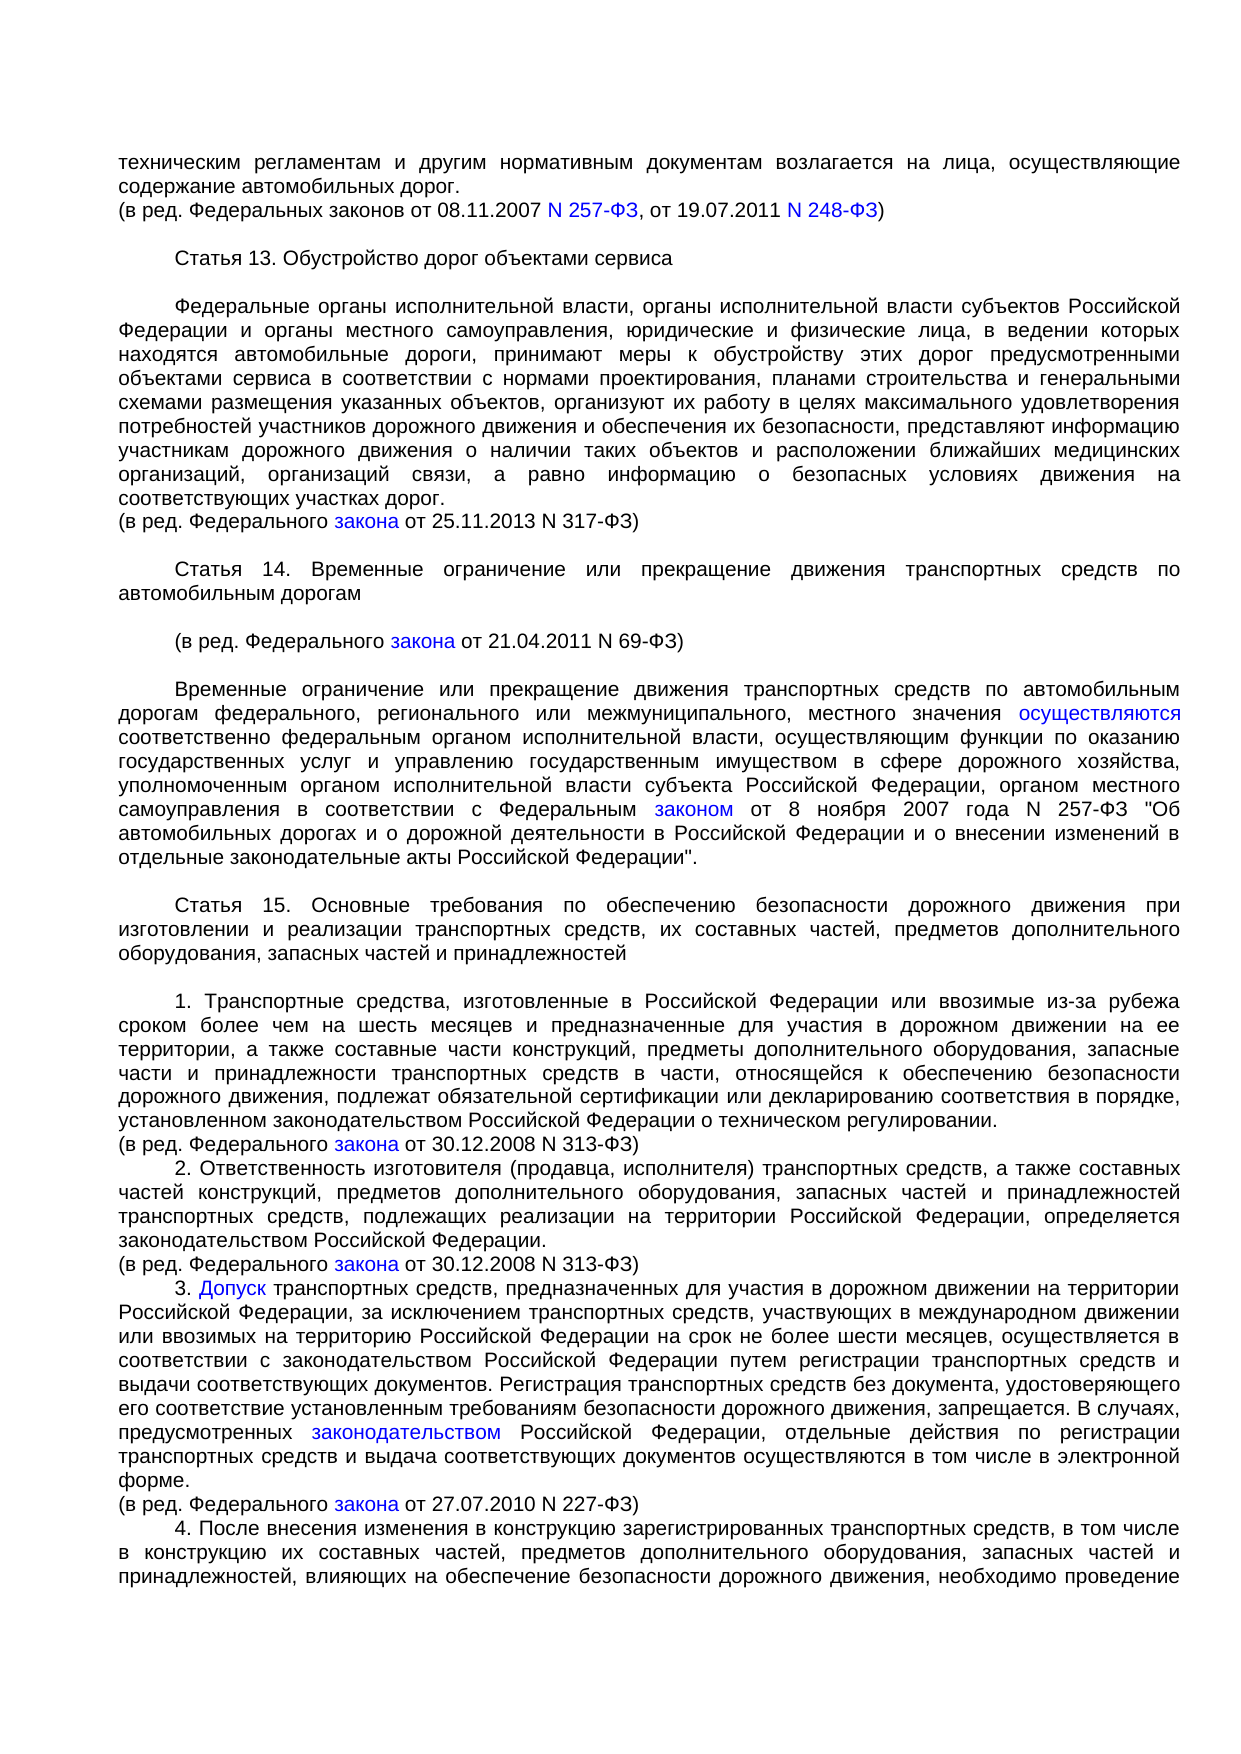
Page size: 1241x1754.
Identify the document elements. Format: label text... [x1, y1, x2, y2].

text (в ред. Федерального закона от 21.04.2011 N 69-ФЗ) [118, 629, 1181, 653]
text (в ред. Федерального закона от 30.12.2008 N 313-ФЗ) [118, 1132, 1181, 1156]
text Статья 14. Временные ограничение или прекращение движения транспортных средств по автомобильным дорогам [118, 557, 1181, 605]
text Статья 13. Обустройство дорог объектами сервиса [118, 246, 1181, 270]
text (в ред. Федерального закона от 25.11.2013 N 317-ФЗ) [118, 509, 1181, 533]
text Федеральные органы исполнительной власти, органы исполнительной власти субъектов Российской Федерации и органы местного самоуправления, юридические и физические лица, в ведении которых находятся автомобильные дороги, принимают меры к обустройству этих дорог предусмотренными объектами сервиса в соответствии с нормами проектирования, планами строительства и генеральными схемами размещения указанных объектов, организуют их работу в целях максимального удовлетворения потребностей участников дорожного движения и обеспечения их безопасности, представляют информацию участникам дорожного движения о наличии таких объектов и расположении ближайших медицинских организаций, организаций связи, а равно информацию о безопасных условиях движения на соответствующих участках дорог. [118, 294, 1181, 509]
text Статья 15. Основные требования по обеспечению безопасности дорожного движения при изготовлении и реализации транспортных средств, их составных частей, предметов дополнительного оборудования, запасных частей и принадлежностей [118, 893, 1181, 964]
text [118, 1516, 1181, 1587]
text 2. Ответственность изготовителя (продавца, исполнителя) транспортных средств, а также составных частей конструкций, предметов дополнительного оборудования, запасных частей и принадлежностей транспортных средств, подлежащих реализации на территории Российской Федерации, определяется законодательством Российской Федерации. [118, 1156, 1181, 1252]
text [118, 150, 1181, 198]
text 3. Допуск транспортных средств, предназначенных для участия в дорожном движении на территории Российской Федерации, за исключением транспортных средств, участвующих в международном движении или ввозимых на территорию Российской Федерации на срок не более шести месяцев, осуществляется в соответствии с законодательством Российской Федерации путем регистрации транспортных средств и выдачи соответствующих документов. Регистрация транспортных средств без документа, удостоверяющего его соответствие установленным требованиям безопасности дорожного движения, запрещается. В случаях, предусмотренных законодательством Российской Федерации, отдельные действия по регистрации транспортных средств и выдача соответствующих документов осуществляются в том числе в электронной форме. [118, 1276, 1181, 1492]
text (в ред. Федеральных законов от 08.11.2007 N 257-ФЗ, от 19.07.2011 N 248-ФЗ) [118, 198, 1181, 222]
text 1. Транспортные средства, изготовленные в Российской Федерации или ввозимые из-за рубежа сроком более чем на шесть месяцев и предназначенные для участия в дорожном движении на ее территории, а также составные части конструкций, предметы дополнительного оборудования, запасные части и принадлежности транспортных средств в части, относящейся к обеспечению безопасности дорожного движения, подлежат обязательной сертификации или декларированию соответствия в порядке, установленном законодательством Российской Федерации о техническом регулировании. [118, 988, 1181, 1132]
text Временные ограничение или прекращение движения транспортных средств по автомобильным дорогам федерального, регионального или межмуниципального, местного значения осуществляются соответственно федеральным органом исполнительной власти, осуществляющим функции по оказанию государственных услуг и управлению государственным имуществом в сфере дорожного хозяйства, уполномоченным органом исполнительной власти субъекта Российской Федерации, органом местного самоуправления в соответствии с Федеральным законом от 8 ноября 2007 года N 257-ФЗ "Об автомобильных дорогах и о дорожной деятельности в Российской Федерации и о внесении изменений в отдельные законодательные акты Российской Федерации". [118, 677, 1181, 869]
text (в ред. Федерального закона от 27.07.2010 N 227-ФЗ) [118, 1492, 1181, 1516]
text (в ред. Федерального закона от 30.12.2008 N 313-ФЗ) [118, 1252, 1181, 1276]
